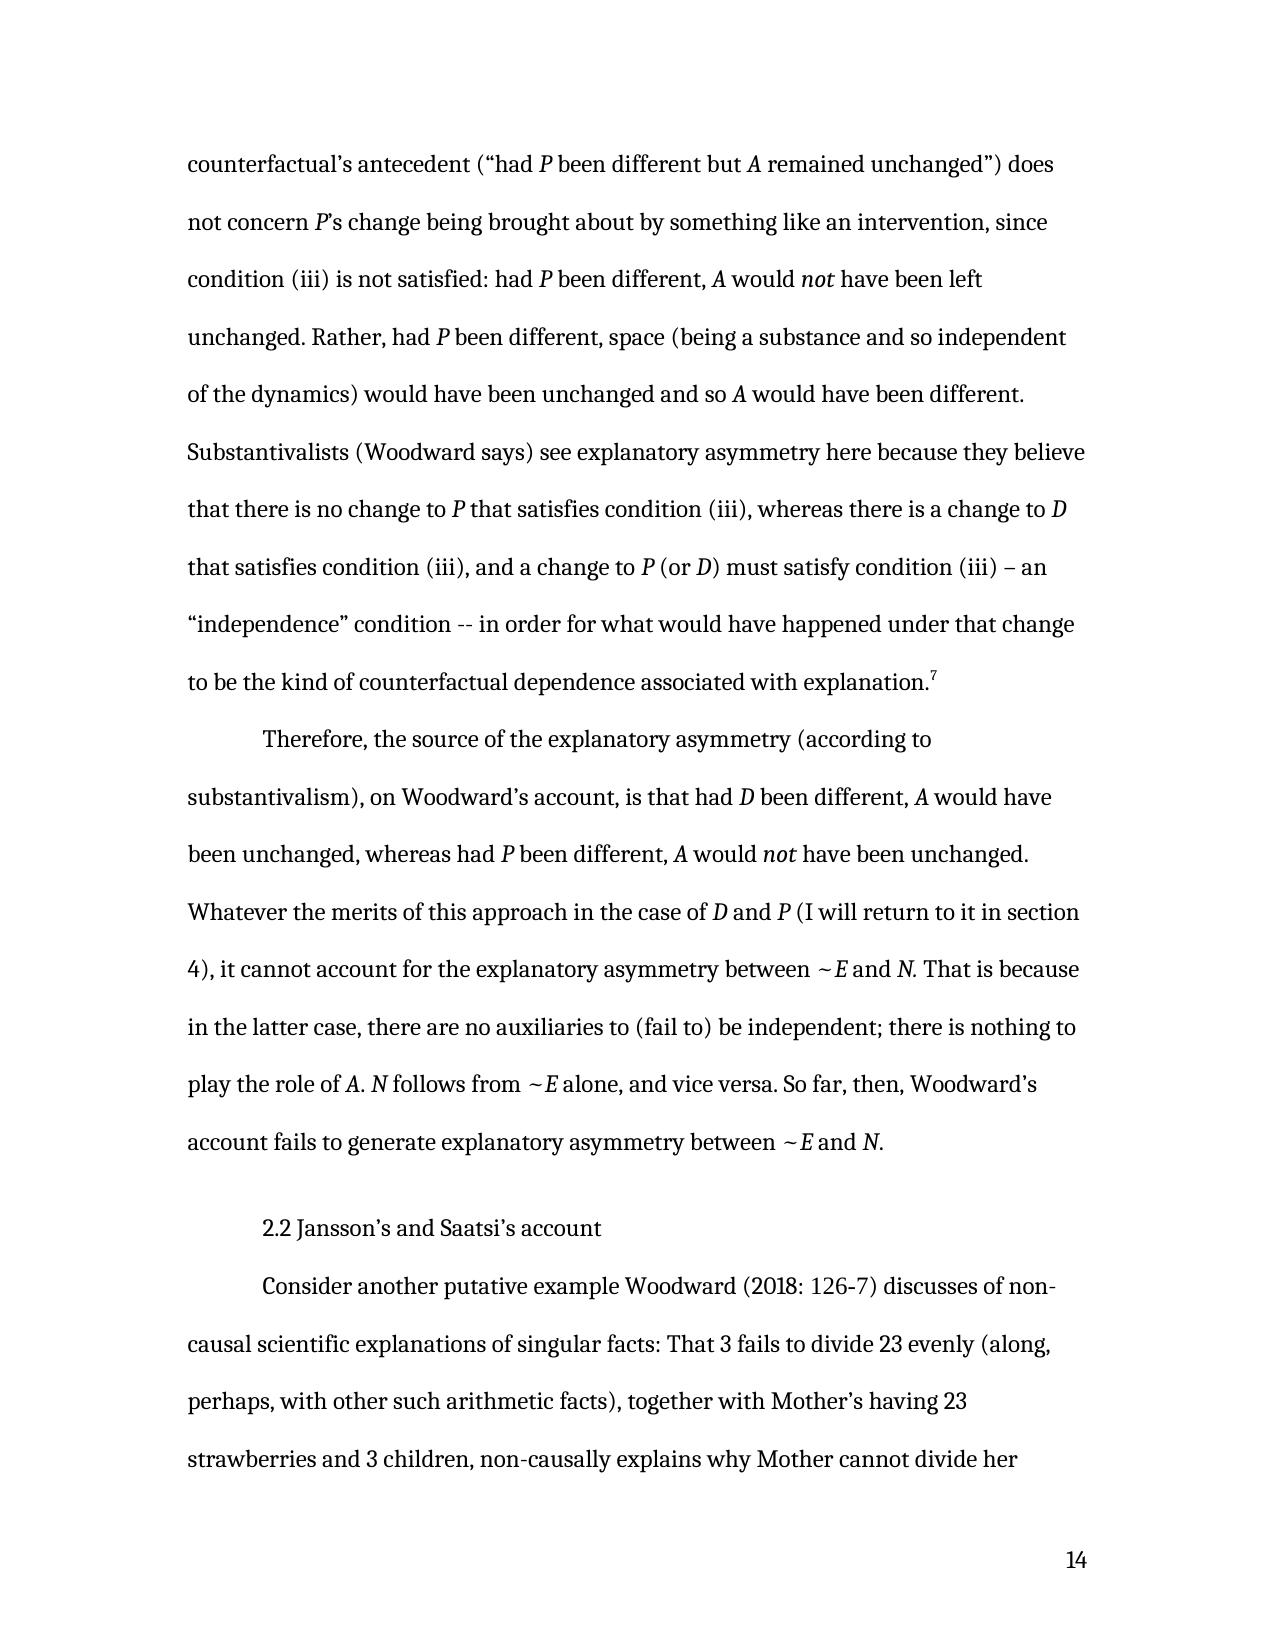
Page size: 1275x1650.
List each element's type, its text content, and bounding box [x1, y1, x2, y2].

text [187, 150, 1087, 696]
text 2.2 Jansson’s and Saatsi’s account [187, 1214, 1087, 1242]
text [187, 1271, 1087, 1473]
text Therefore, the source of the explanatory asymmetry (according to substantivalism), on Woodward’s account, is that had D been different, A would have been unchanged, whereas had P been different, A would not have been unchanged. Whatever the merits of this approach in the case of D and P (I will return to it in section 4), it cannot account for the explanatory asymmetry between ~E and N. That is because in the latter case, there are no auxiliaries to (fail to) be independent; there is nothing to play the role of A. N follows from ~E alone, and vice versa. So far, then, Woodward’s account fails to generate explanatory asymmetry between ~E and N. [187, 725, 1087, 1156]
